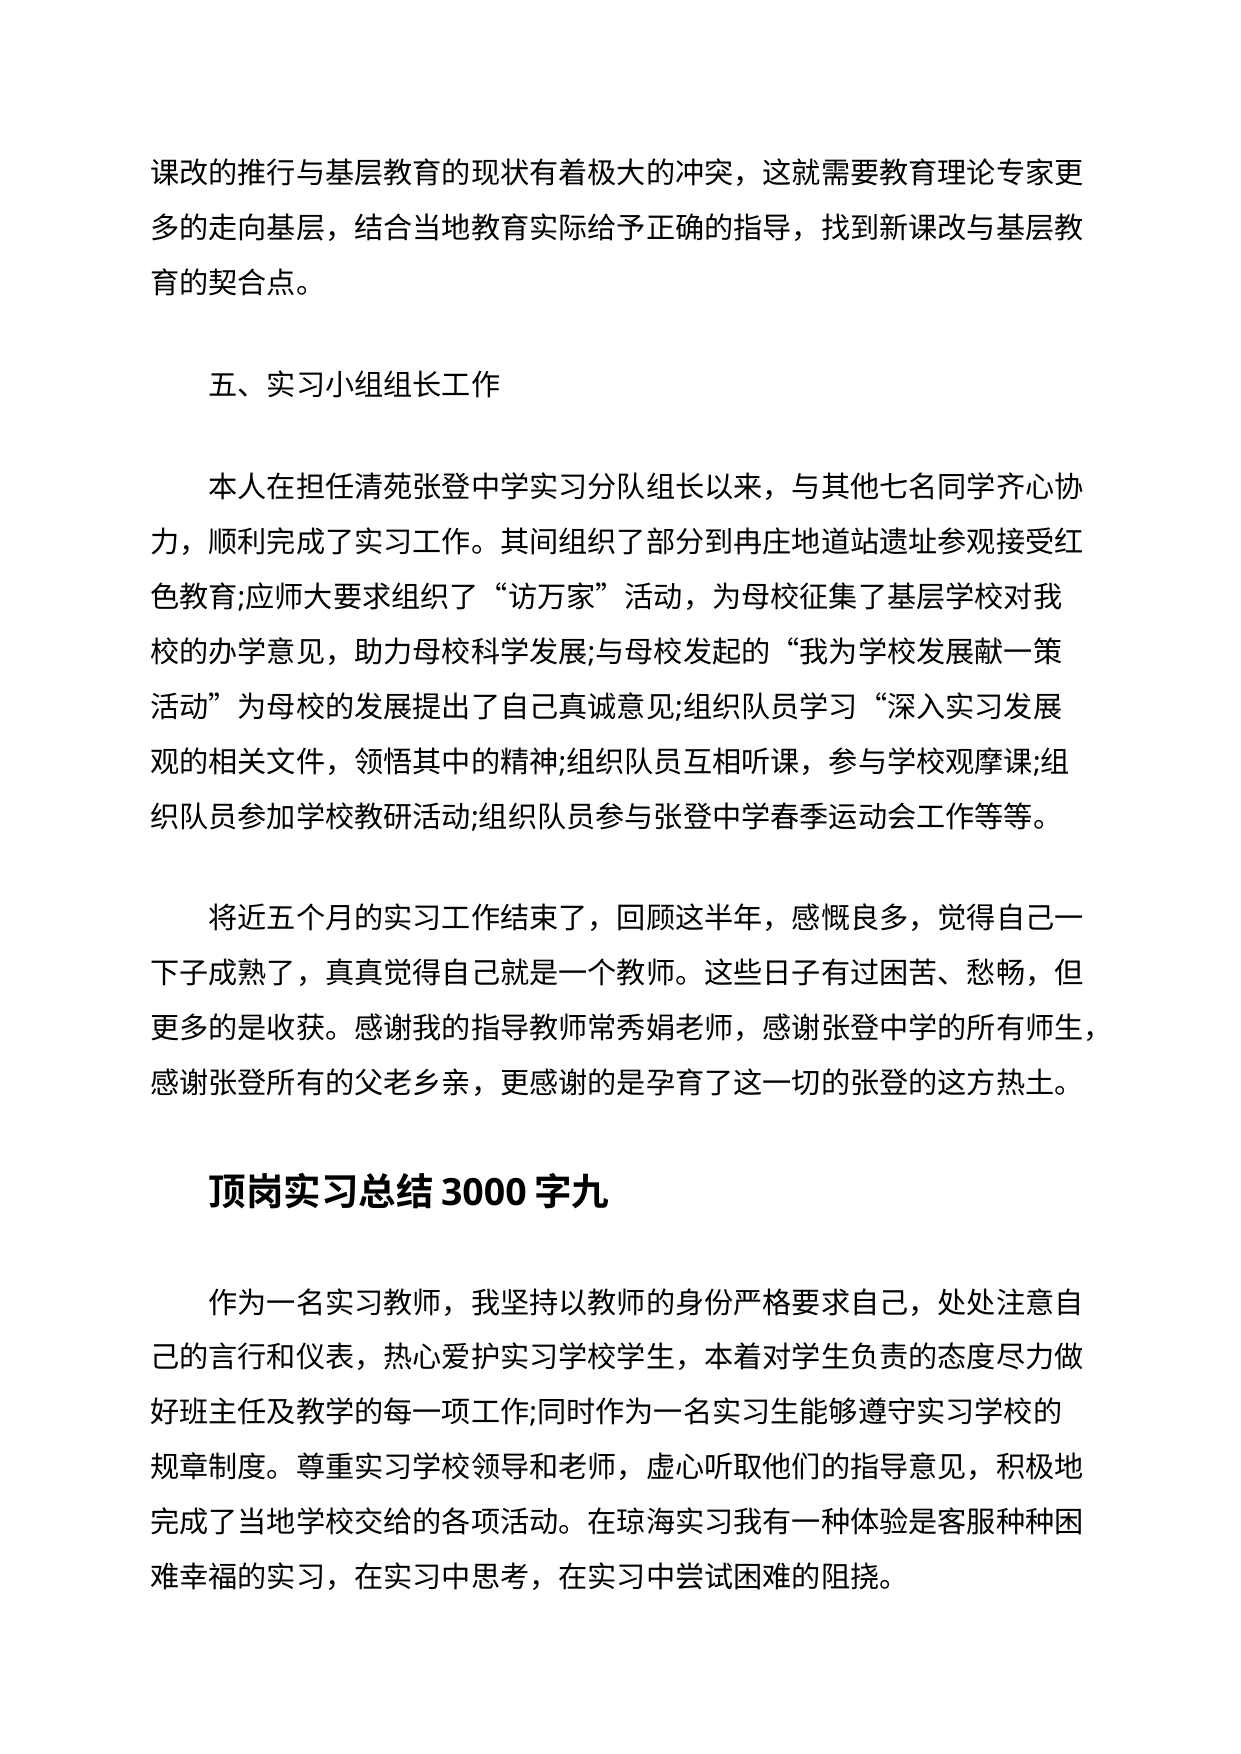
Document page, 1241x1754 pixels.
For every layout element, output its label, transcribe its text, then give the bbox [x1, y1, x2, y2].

text 本人在担任清苑张登中学实习分队组长以来，与其他七名同学齐心协力，顺利完成了实习工作。其间组织了部分到冉庄地道站遗址参观接受红色教育;应师大要求组织了“访万家”活动，为母校征集了基层学校对我校的办学意见，助力母校科学发展;与母校发起的“我为学校发展献一策活动”为母校的发展提出了自己真诚意见;组织队员学习“深入实习发展观的相关文件，领悟其中的精神;组织队员互相听课，参与学校观摩课;组织队员参加学校教研活动;组织队员参与张登中学春季运动会工作等等。 [150, 463, 1090, 836]
text 五、实习小组组长工作 [150, 362, 1090, 404]
text 将近五个月的实习工作结束了，回顾这半年，感慨良多，觉得自己一下子成熟了，真真觉得自己就是一个教师。这些日子有过困苦、愁畅，但更多的是收获。感谢我的指导教师常秀娟老师，感谢张登中学的所有师生，感谢张登所有的父老乡亲，更感谢的是孕育了这一切的张登的这方热土。 [150, 895, 1090, 1102]
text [150, 150, 1090, 302]
text 作为一名实习教师，我坚持以教师的身份严格要求自己，处处注意自己的言行和仪表，热心爱护实习学校学生，本着对学生负责的态度尽力做好班主任及教学的每一项工作;同时作为一名实习生能够遵守实习学校的规章制度。尊重实习学校领导和老师，虚心听取他们的指导意见，积极地完成了当地学校交给的各项活动。在琼海实习我有一种体验是客服种种困难幸福的实习，在实习中思考，在实习中尝试困难的阻挠。 [150, 1279, 1090, 1596]
text 顶岗实习总结3000字九 [150, 1162, 1090, 1216]
